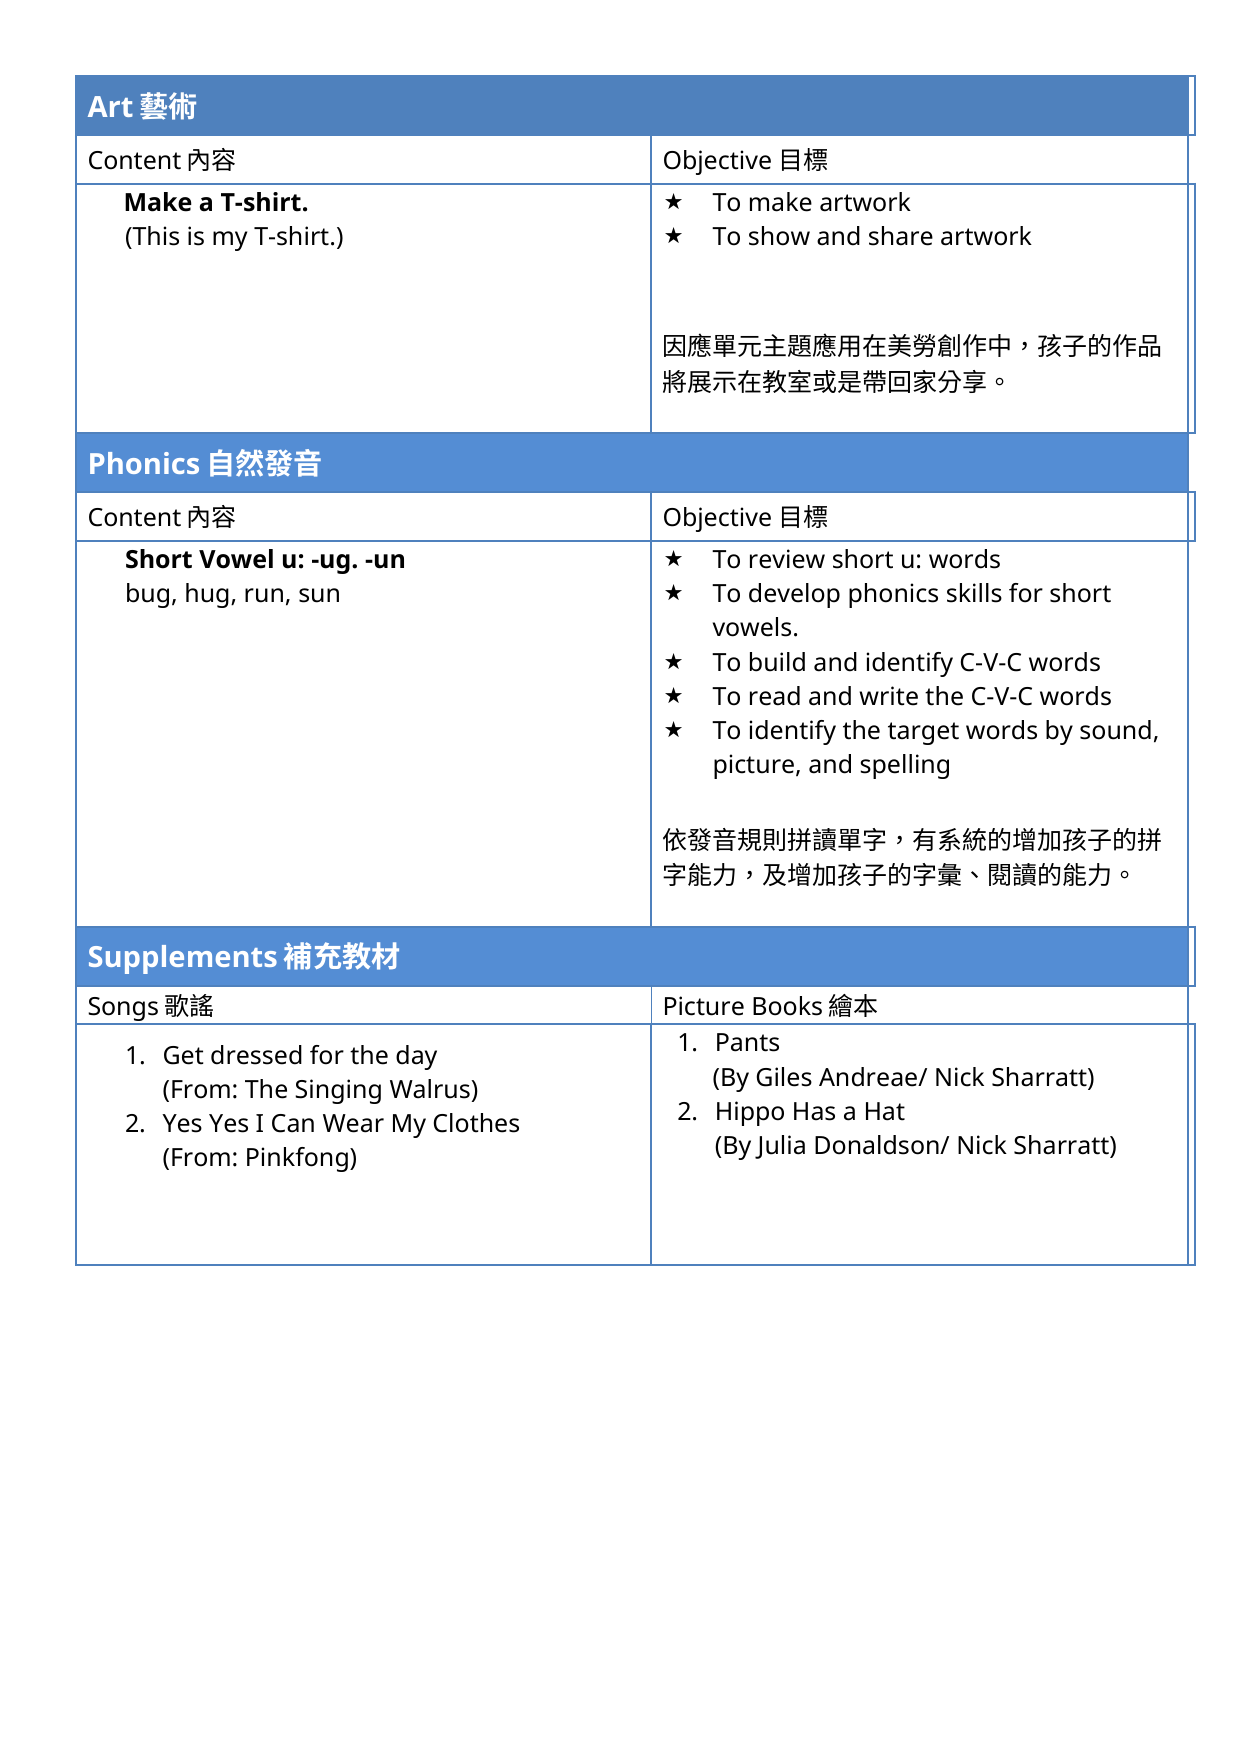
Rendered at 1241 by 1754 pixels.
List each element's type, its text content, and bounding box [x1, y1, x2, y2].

table_cell Supplements補充教材 [77, 928, 1187, 985]
table_cell To review short u: words To develop phonics skills for short vowels. To build and identify C-V-C words To read and write the C-V-C words To identify the target words by sound, picture, and spelling 依發音規則拼讀單字，有系統的增加孩子的拼字能力，及增加孩子的字彙、閱讀的能力。 [652, 542, 1187, 926]
table_cell Objective 目標 [652, 493, 1187, 540]
table_cell Get dressed for the day (From: The Singing Walrus) Yes Yes I Can Wear My Clothes (From: Pinkfong) [77, 1025, 650, 1263]
table_cell Make a T-shirt. (This is my T-shirt.) [77, 185, 650, 432]
table_cell Phonics自然發音 [77, 434, 1187, 491]
table_cell Short Vowel u: -ug. -un bug, hug, run, sun [77, 542, 650, 926]
table_cell Content內容 [77, 493, 650, 540]
table_cell Art藝術 [77, 77, 1187, 134]
table_cell Content內容 [77, 136, 650, 183]
table_cell Songs歌謠 [77, 987, 651, 1023]
table_cell Picture Books繪本 [652, 987, 1187, 1023]
table_cell Objective 目標 [652, 136, 1187, 183]
table_cell To make artwork To show and share artwork 因應單元主題應用在美勞創作中，孩子的作品將展示在教室或是帶回家分享。 [652, 185, 1187, 432]
table_cell Pants (By Giles Andreae/ Nick Sharratt) Hippo Has a Hat (By Julia Donaldson/ Nick Sharratt) [652, 1025, 1187, 1263]
